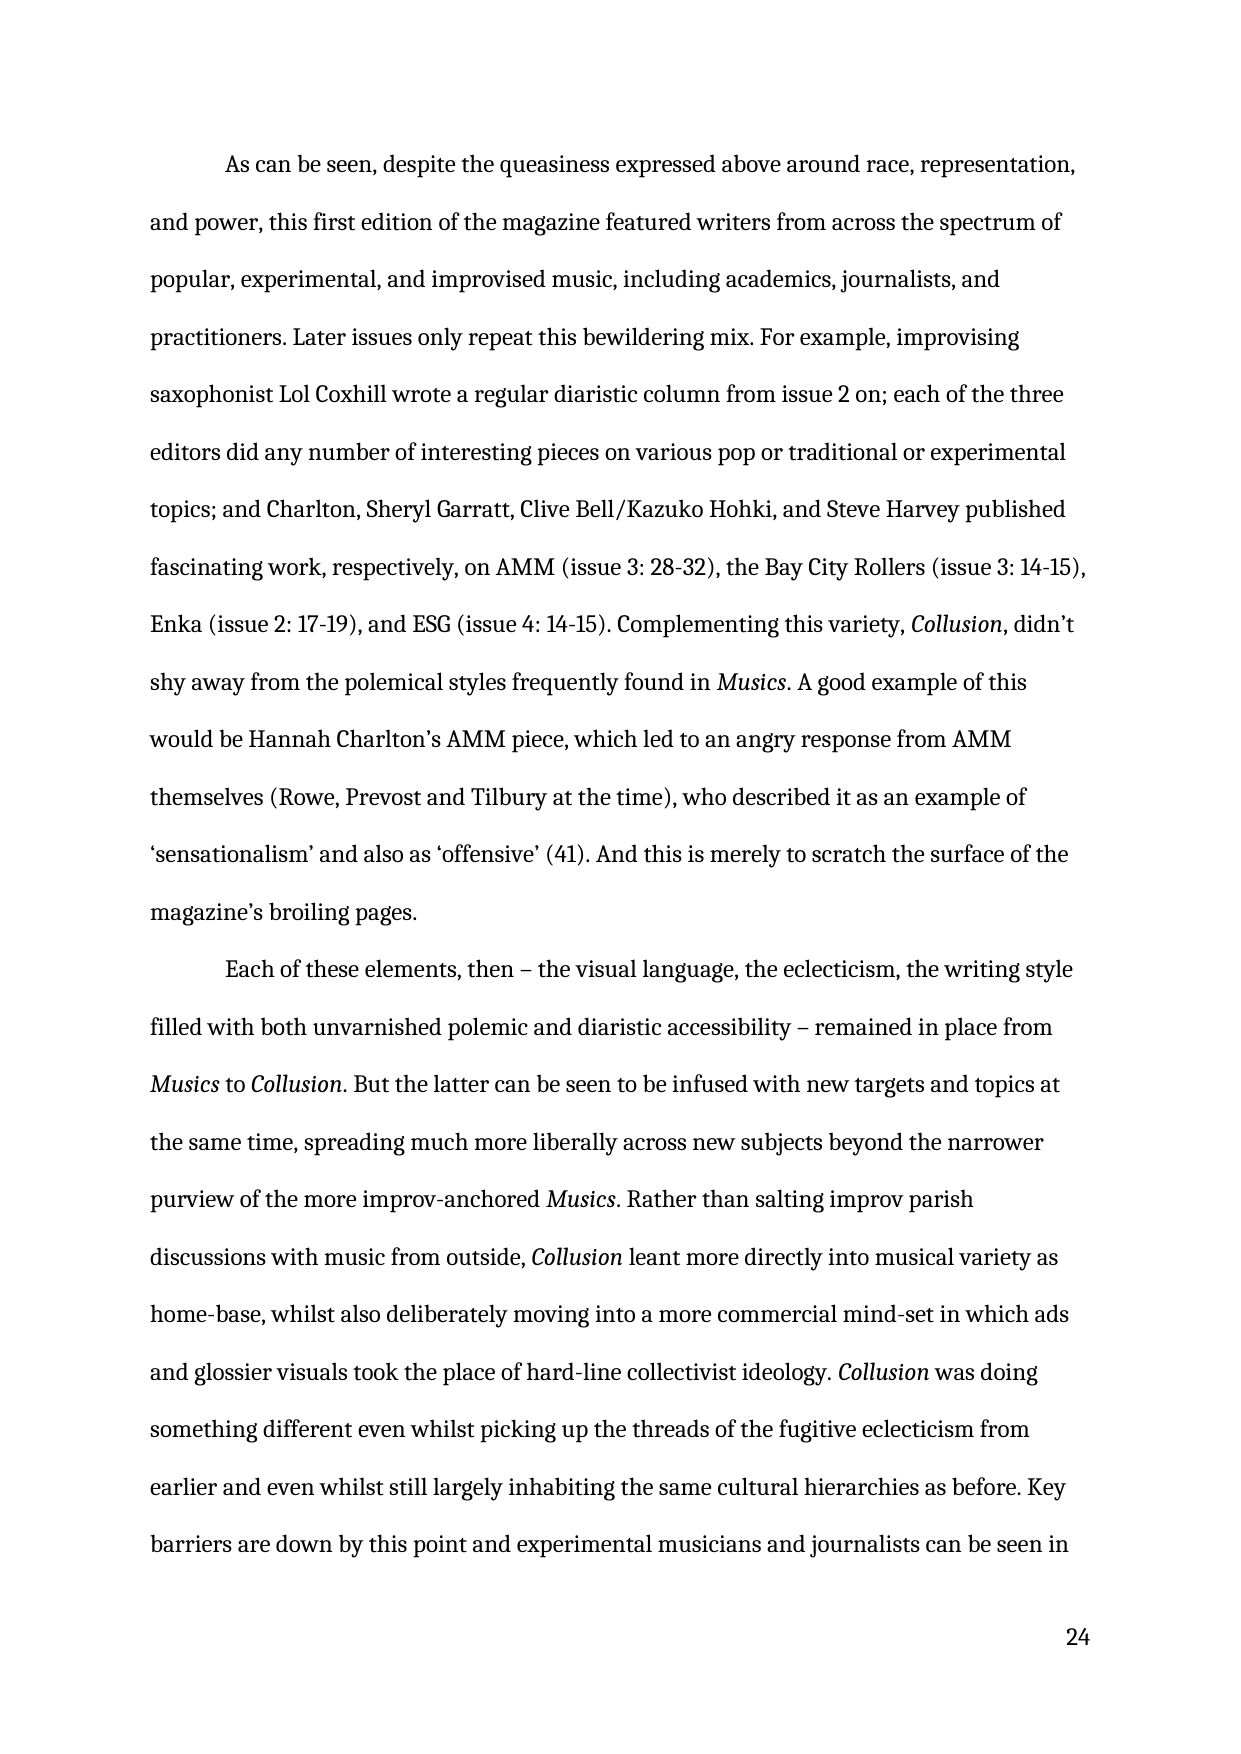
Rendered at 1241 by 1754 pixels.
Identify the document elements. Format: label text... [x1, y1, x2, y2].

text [150, 955, 1090, 1559]
text As can be seen, despite the queasiness expressed above around race, representation, and power, this first edition of the magazine featured writers from across the spectrum of popular, experimental, and improvised music, including academics, journalists, and practitioners. Later issues only repeat this bewildering mix. For example, improvising saxophonist Lol Coxhill wrote a regular diaristic column from issue 2 on; each of the three editors did any number of interesting pieces on various pop or traditional or experimental topics; and Charlton, Sheryl Garratt, Clive Bell/Kazuko Hohki, and Steve Harvey published fascinating work, respectively, on AMM (issue 3: 28-32), the Bay City Rollers (issue 3: 14-15), Enka (issue 2: 17-19), and ESG (issue 4: 14-15). Complementing this variety, Collusion, didn’t shy away from the polemical styles frequently found in Musics. A good example of this would be Hannah Charlton’s AMM piece, which led to an angry response from AMM themselves (Rowe, Prevost and Tilbury at the time), who described it as an example of ‘sensationalism’ and also as ‘offensive’ (41). And this is merely to scratch the surface of the magazine’s broiling pages. [150, 150, 1090, 926]
